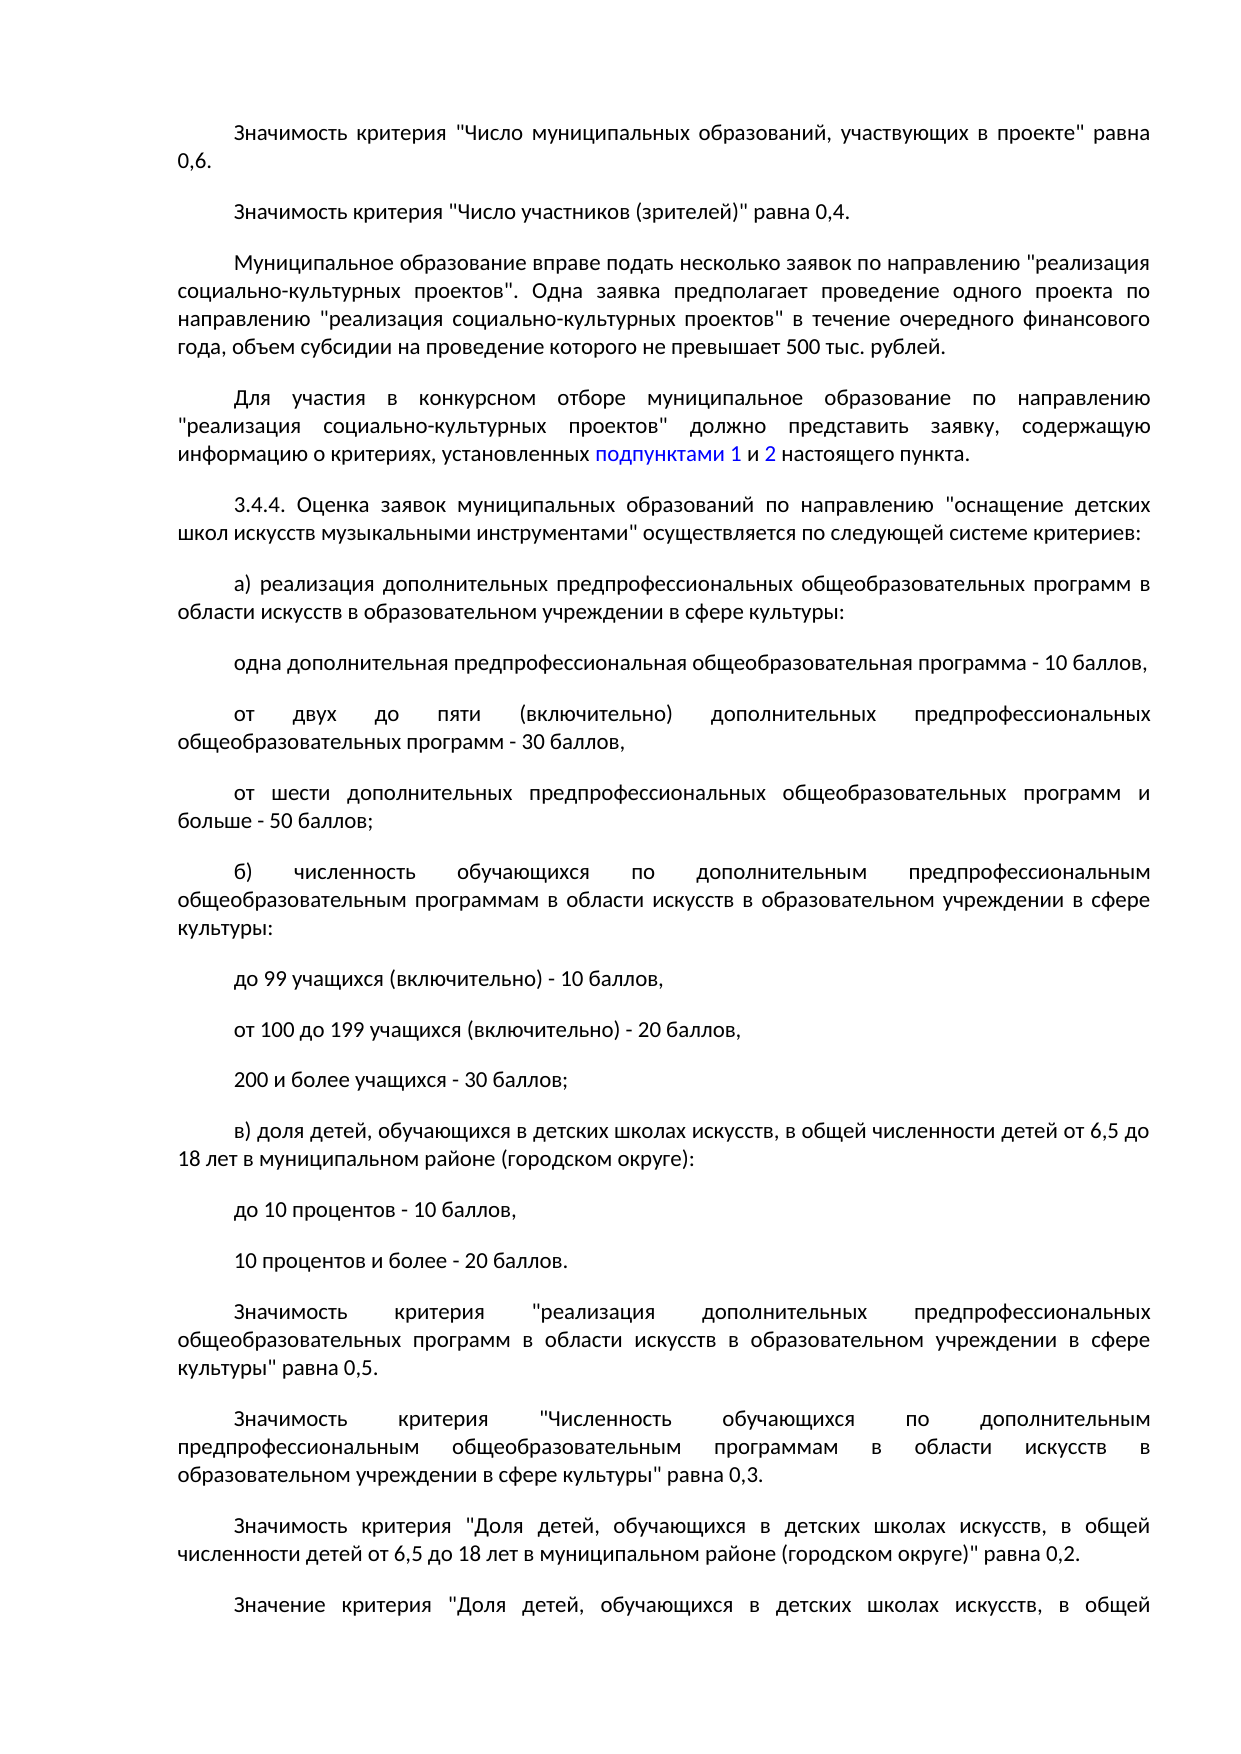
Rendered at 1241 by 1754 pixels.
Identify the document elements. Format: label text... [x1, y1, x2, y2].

text от шести дополнительных предпрофессиональных общеобразовательных программ и больше - 50 баллов; [177, 778, 1152, 834]
text от двух до пяти (включительно) дополнительных предпрофессиональных общеобразовательных программ - 30 баллов, [177, 699, 1152, 755]
text 10 процентов и более - 20 баллов. [177, 1246, 1152, 1274]
text а) реализация дополнительных предпрофессиональных общеобразовательных программ в области искусств в образовательном учреждении в сфере культуры: [177, 569, 1152, 625]
text б) численность обучающихся по дополнительным предпрофессиональным общеобразовательным программам в области искусств в образовательном учреждении в сфере культуры: [177, 857, 1152, 941]
text Значимость критерия "Доля детей, обучающихся в детских школах искусств, в общей численности детей от 6,5 до 18 лет в муниципальном районе (городском округе)" равна 0,2. [177, 1511, 1152, 1567]
text в) доля детей, обучающихся в детских школах искусств, в общей численности детей от 6,5 до 18 лет в муниципальном районе (городском округе): [177, 1117, 1152, 1173]
text от 100 до 199 учащихся (включительно) - 20 баллов, [177, 1015, 1152, 1043]
text 3.4.4. Оценка заявок муниципальных образований по направлению "оснащение детских школ искусств музыкальными инструментами" осуществляется по следующей системе критериев: [177, 490, 1152, 546]
text одна дополнительная предпрофессиональная общеобразовательная программа - 10 баллов, [177, 648, 1152, 676]
text до 10 процентов - 10 баллов, [177, 1196, 1152, 1223]
text Значимость критерия "Число участников (зрителей)" равна 0,4. [177, 197, 1152, 225]
text 200 и более учащихся - 30 баллов; [177, 1066, 1152, 1094]
text Для участия в конкурсном отборе муниципальное образование по направлению "реализация социально-культурных проектов" должно представить заявку, содержащую информацию о критериях, установленных подпунктами 1 и 2 настоящего пункта. [177, 383, 1152, 467]
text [177, 1590, 1152, 1618]
text Значимость критерия "Численность обучающихся по дополнительным предпрофессиональным общеобразовательным программам в области искусств в образовательном учреждении в сфере культуры" равна 0,3. [177, 1404, 1152, 1488]
text до 99 учащихся (включительно) - 10 баллов, [177, 964, 1152, 992]
text Значимость критерия "Число муниципальных образований, участвующих в проекте" равна 0,6. [177, 118, 1152, 174]
text Значимость критерия "реализация дополнительных предпрофессиональных общеобразовательных программ в области искусств в образовательном учреждении в сфере культуры" равна 0,5. [177, 1297, 1152, 1381]
text Муниципальное образование вправе подать несколько заявок по направлению "реализация социально-культурных проектов". Одна заявка предполагает проведение одного проекта по направлению "реализация социально-культурных проектов" в течение очередного финансового года, объем субсидии на проведение которого не превышает 500 тыс. рублей. [177, 248, 1152, 360]
